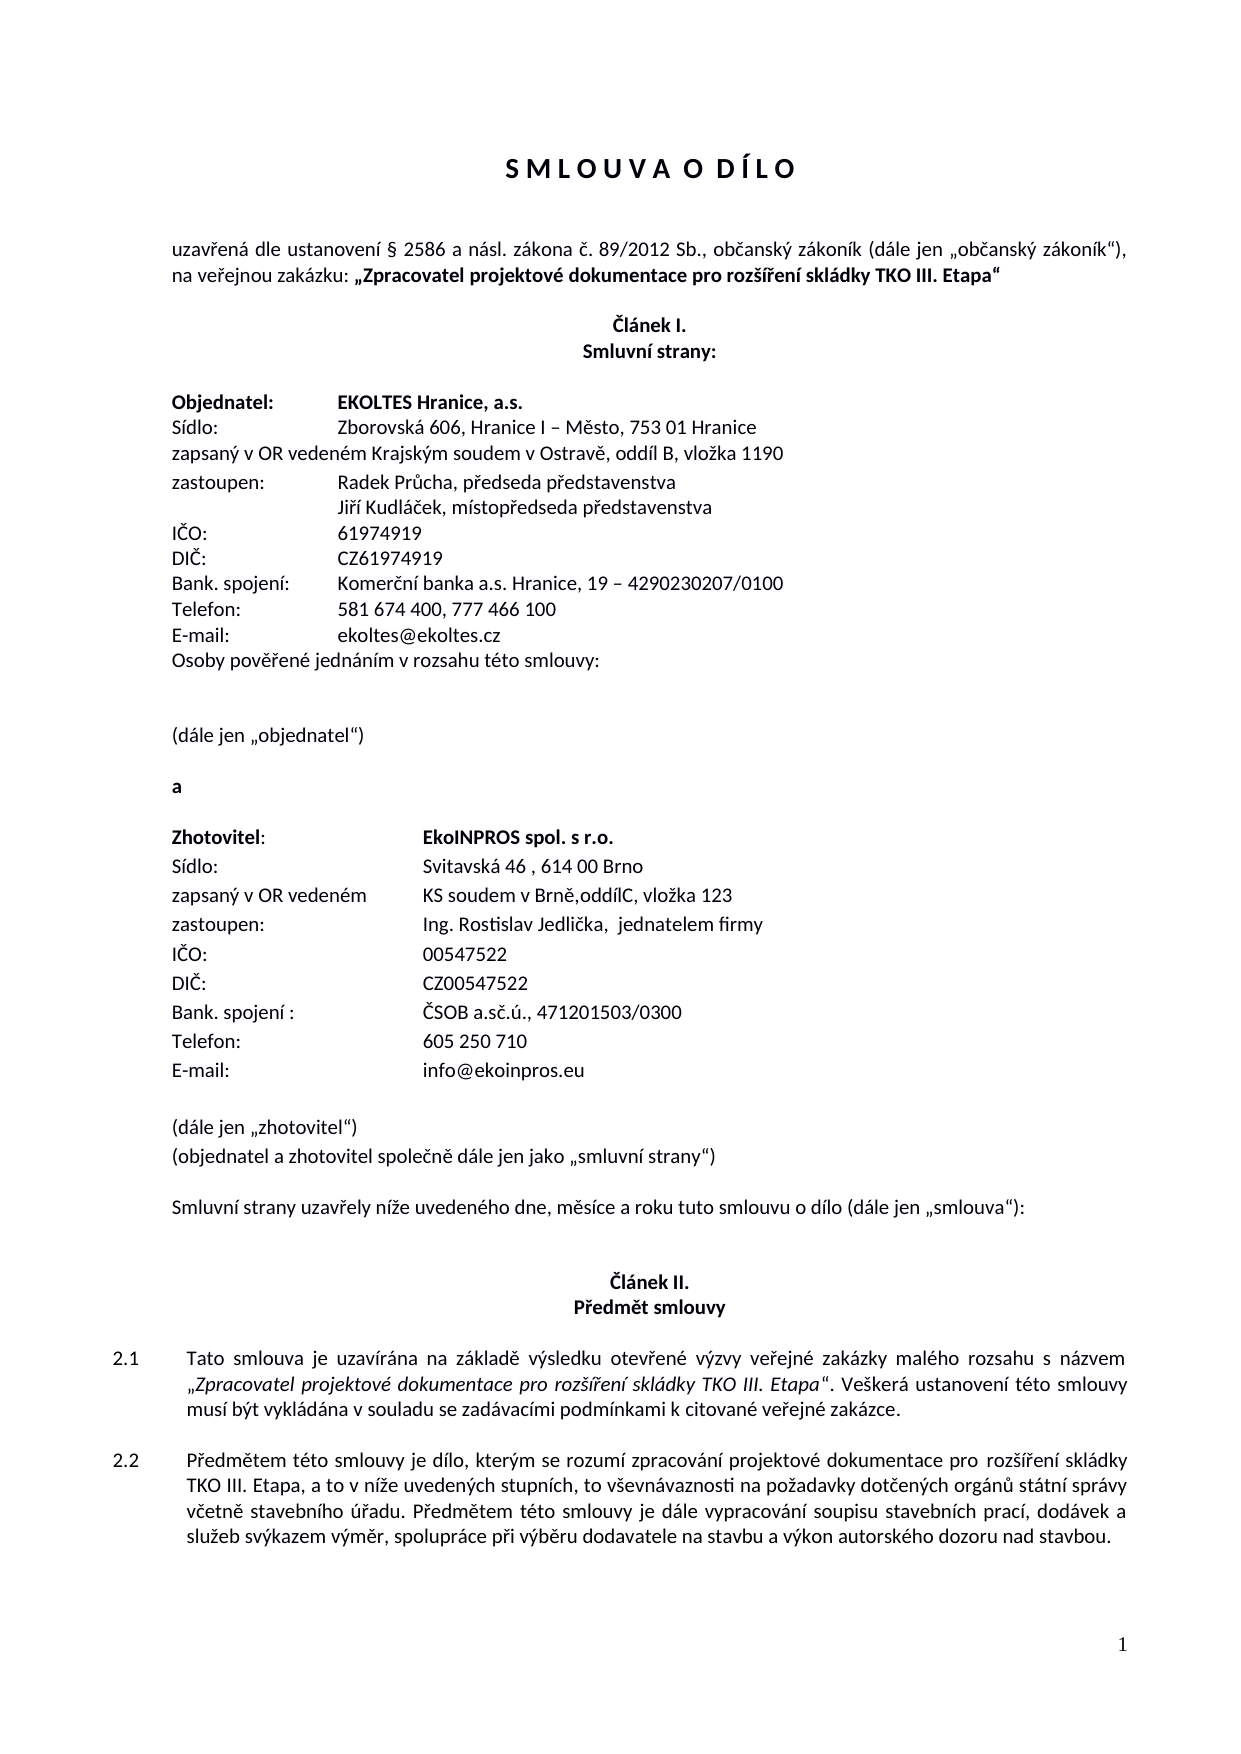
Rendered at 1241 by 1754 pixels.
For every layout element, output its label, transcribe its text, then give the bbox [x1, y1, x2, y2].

text E-mail: info@ekoinpros.eu [172, 1057, 1128, 1083]
list Tato smlouva je uzavírána na základě výsledku otevřené výzvy veřejné zakázky malého rozsahu s názvem „Zpracovatel projektové dokumentace pro rozšíření skládky TKO III. Etapa“. Veškerá ustanovení této smlouvy musí být vykládána v souladu se zadávacími podmínkami k citované veřejné zakázce. [112, 1345, 1128, 1422]
text Předmět smlouvy [172, 1294, 1128, 1320]
text Osoby pověřené jednáním v rozsahu této smlouvy: [172, 647, 1121, 673]
text uzavřená dle ustanovení § 2586 a násl. zákona č. 89/2012 Sb., občanský zákoník (dále jen „občanský zákoník“), na veřejnou zakázku: „Zpracovatel projektové dokumentace pro rozšíření skládky TKO III. Etapa“ [172, 236, 1128, 287]
text (dále jen „zhotovitel“) [172, 1114, 1128, 1139]
text zastoupen: Radek Průcha, předseda představenstva [172, 469, 1121, 494]
text zastoupen: Ing. Rostislav Jedlička, jednatelem firmy [172, 912, 1128, 937]
text DIČ: CZ00547522 [172, 970, 1128, 995]
text Článek I. [172, 313, 1128, 338]
text Zhotovitel: EkoINPROS spol. s r.o. [172, 824, 1128, 849]
text Objednatel: EKOLTES Hranice, a.s. [172, 389, 1121, 414]
text (objednatel a zhotovitel společně dále jen jako „smluvní strany“) [172, 1143, 1128, 1169]
text Článek II. [172, 1269, 1128, 1294]
text IČO: 00547522 [172, 941, 1128, 966]
text zapsaný v OR vedeném KS soudem v Brně,oddílC, vložka 123 [172, 882, 1128, 908]
text DIČ: CZ61974919 [172, 545, 1121, 571]
text E-mail: ekoltes@ekoltes.cz [172, 621, 1128, 647]
text Bank. spojení : ČSOB a.sč.ú., 471201503/0300 [172, 999, 1128, 1024]
text Jiří Kudláček, místopředseda představenstva [172, 494, 1121, 520]
text zapsaný v OR vedeném Krajským soudem v Ostravě, oddíl B, vložka 1190 [172, 440, 1128, 465]
text Sídlo: Zborovská 606, Hranice I – Město, 753 01 Hranice [172, 414, 1121, 440]
text Bank. spojení: Komerční banka a.s. Hranice, 19 – 4290230207/0100 [172, 571, 1121, 596]
text Telefon: 581 674 400, 777 466 100 [172, 596, 1121, 621]
text Smluvní strany uzavřely níže uvedeného dne, měsíce a roku tuto smlouvu o dílo (dále jen „smlouva“): [172, 1194, 1128, 1219]
text Smluvní strany: [172, 338, 1128, 363]
text IČO: 61974919 [172, 520, 1121, 545]
text a [172, 773, 1128, 799]
text Telefon: 605 250 710 [172, 1028, 1128, 1054]
text (dále jen „objednatel“) [172, 722, 1128, 748]
text S M L O U V A O D Í L O [172, 150, 1128, 186]
text Sídlo: Svitavská 46 , 614 00 Brno [172, 853, 1128, 879]
list Předmětem této smlouvy je dílo, kterým se rozumí zpracování projektové dokumentace pro rozšíření skládky TKO III. Etapa, a to v níže uvedených stupních, to vševnávaznosti na požadavky dotčených orgánů státní správy včetně stavebního úřadu. Předmětem této smlouvy je dále vypracování soupisu stavebních prací, dodávek a služeb svýkazem výměr, spolupráce při výběru dodavatele na stavbu a výkon autorského dozoru nad stavbou. [112, 1447, 1128, 1549]
